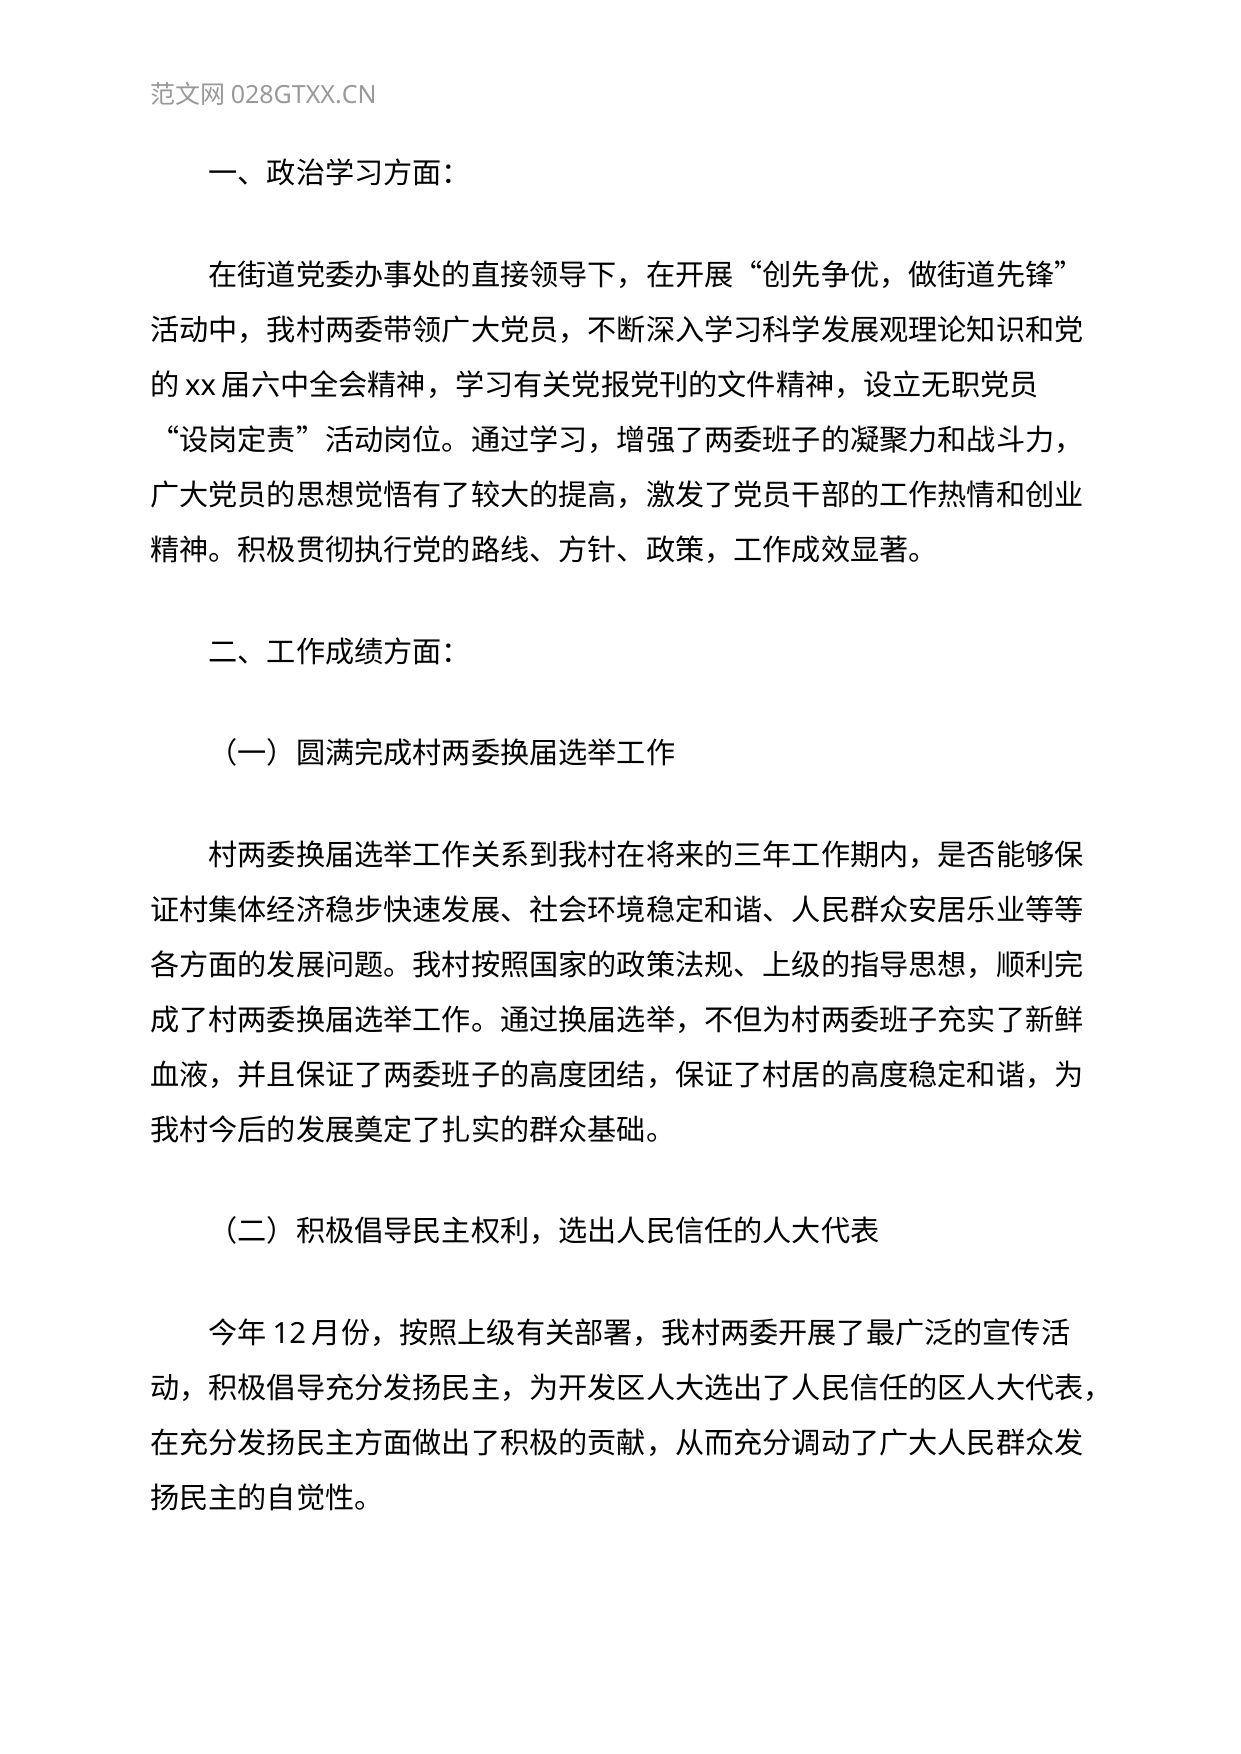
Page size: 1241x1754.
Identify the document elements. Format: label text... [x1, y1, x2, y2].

text 二、工作成绩方面： [150, 628, 1090, 670]
text 今年12月份，按照上级有关部署，我村两委开展了最广泛的宣传活动，积极倡导充分发扬民主，为开发区人大选出了人民信任的区人大代表，在充分发扬民主方面做出了积极的贡献，从而充分调动了广大人民群众发扬民主的自觉性。 [150, 1310, 1090, 1517]
text （二）积极倡导民主权利，选出人民信任的人大代表 [150, 1208, 1090, 1250]
text （一）圆满完成村两委换届选举工作 [150, 730, 1090, 772]
text 一、政治学习方面： [150, 150, 1090, 192]
text 村两委换届选举工作关系到我村在将来的三年工作期内，是否能够保证村集体经济稳步快速发展、社会环境稳定和谐、人民群众安居乐业等等各方面的发展问题。我村按照国家的政策法规、上级的指导思想，顺利完成了村两委换届选举工作。通过换届选举，不但为村两委班子充实了新鲜血液，并且保证了两委班子的高度团结，保证了村居的高度稳定和谐，为我村今后的发展奠定了扎实的群众基础。 [150, 832, 1090, 1148]
text 在街道党委办事处的直接领导下，在开展“创先争优，做街道先锋”活动中，我村两委带领广大党员，不断深入学习科学发展观理论知识和党的xx届六中全会精神，学习有关党报党刊的文件精神，设立无职党员“设岗定责”活动岗位。通过学习，增强了两委班子的凝聚力和战斗力，广大党员的思想觉悟有了较大的提高，激发了党员干部的工作热情和创业精神。积极贯彻执行党的路线、方针、政策，工作成效显著。 [150, 252, 1090, 569]
